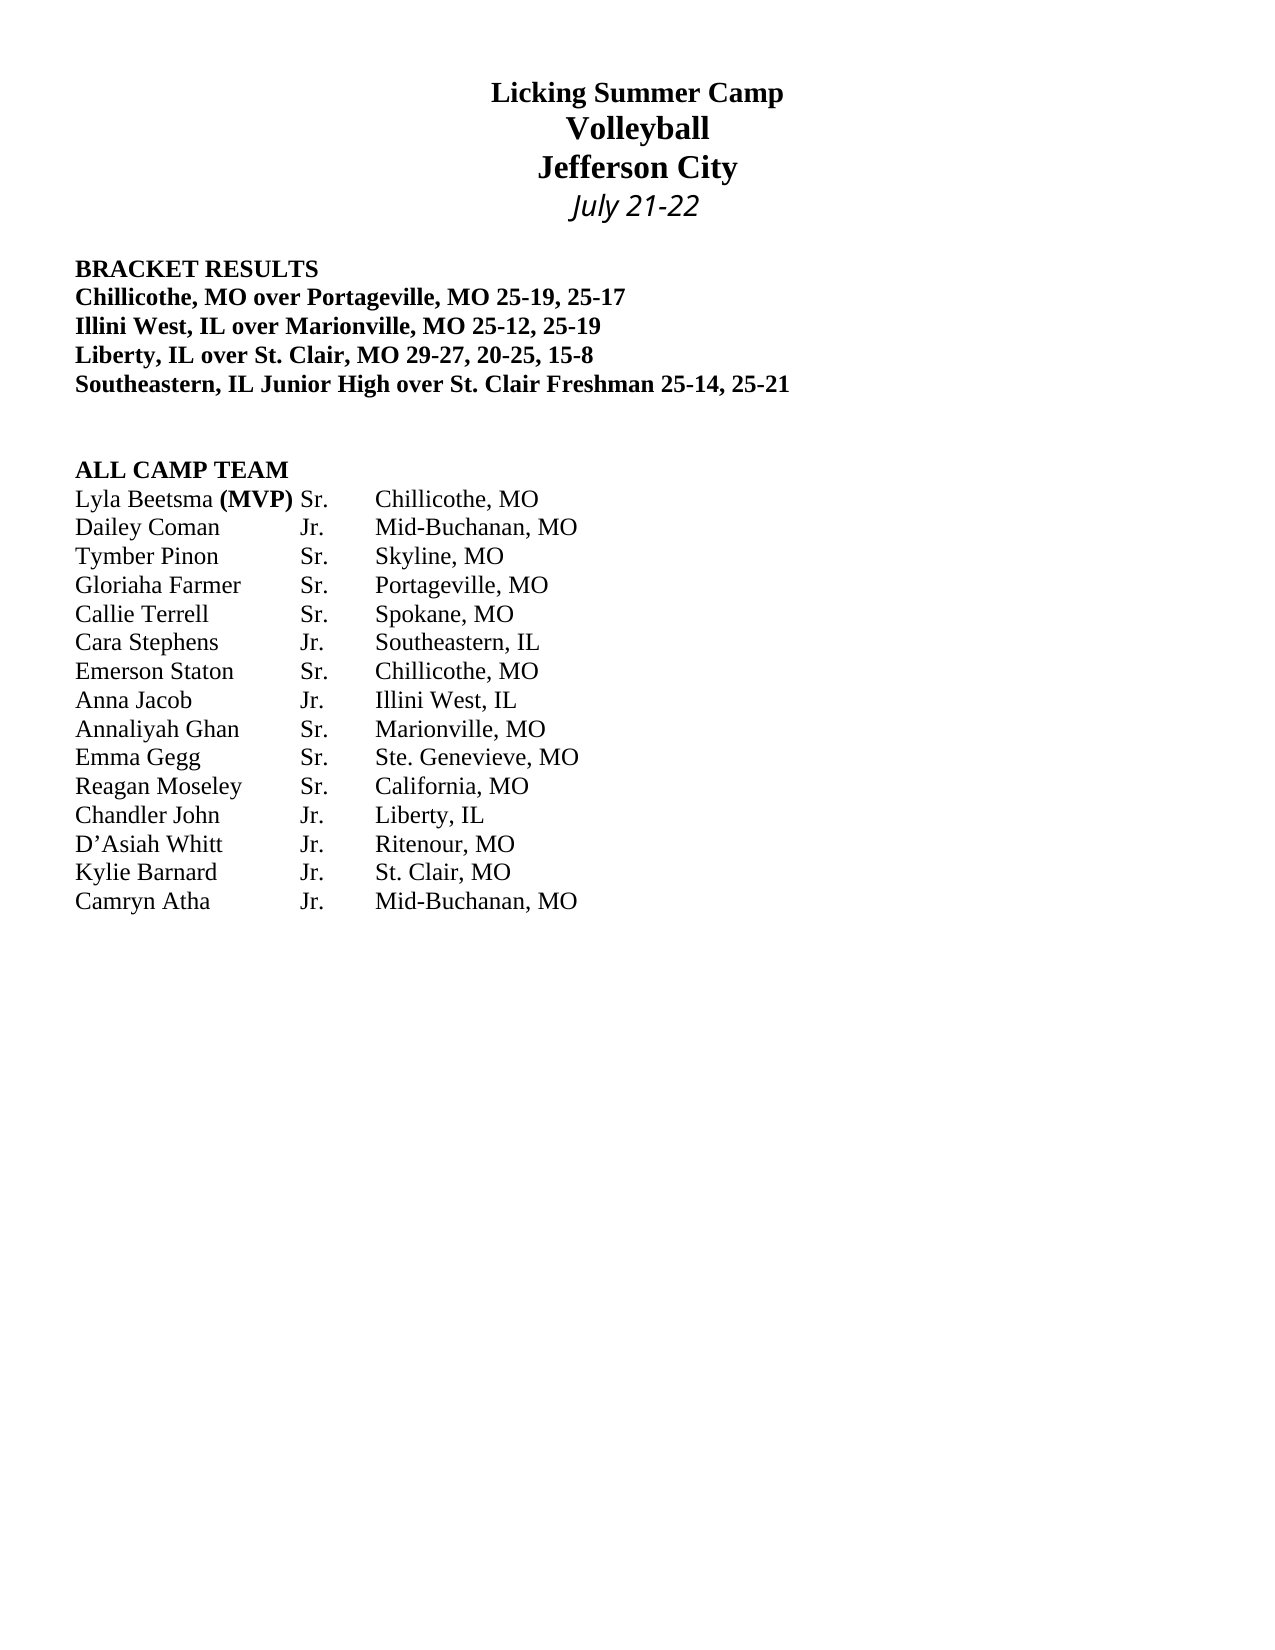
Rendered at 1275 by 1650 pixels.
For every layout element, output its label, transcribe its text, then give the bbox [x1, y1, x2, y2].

text Camryn Atha Jr. Mid-Buchanan, MO [75, 886, 1200, 915]
text Emerson Staton Sr. Chillicothe, MO [75, 656, 1200, 685]
text Illini West, IL over Marionville, MO 25-12, 25-19 [75, 311, 1200, 340]
text Tymber Pinon Sr. Skyline, MO [75, 541, 1200, 570]
text Dailey Coman Jr. Mid-Buchanan, MO [75, 512, 1200, 541]
text Kylie Barnard Jr. St. Clair, MO [75, 857, 1200, 886]
text BRACKET RESULTS [75, 254, 1200, 282]
text Reagan Moseley Sr. California, MO [75, 771, 1200, 800]
text Annaliyah Ghan Sr. Marionville, MO [75, 714, 1200, 742]
text Jefferson City [75, 147, 1200, 185]
text Gloriaha Farmer Sr. Portageville, MO [75, 570, 1200, 599]
text July 21-22 [75, 185, 1200, 225]
text Chandler John Jr. Liberty, IL [75, 800, 1200, 829]
text Cara Stephens Jr. Southeastern, IL [75, 627, 1200, 656]
text Chillicothe, MO over Portageville, MO 25-19, 25-17 [75, 282, 1200, 311]
text Callie Terrell Sr. Spokane, MO [75, 599, 1200, 627]
text Emma Gegg Sr. Ste. Genevieve, MO [75, 742, 1200, 771]
text Lyla Beetsma (MVP) Sr. Chillicothe, MO [75, 484, 1200, 512]
text ALL CAMP TEAM [75, 455, 1200, 484]
text Liberty, IL over St. Clair, MO 29-27, 20-25, 15-8 [75, 340, 1200, 369]
text Licking Summer Camp [75, 75, 1200, 108]
text D’Asiah Whitt Jr. Ritenour, MO [75, 829, 1200, 857]
text Volleyball [75, 108, 1200, 147]
text Southeastern, IL Junior High over St. Clair Freshman 25-14, 25-21 [75, 369, 1200, 397]
text Anna Jacob Jr. Illini West, IL [75, 685, 1200, 714]
